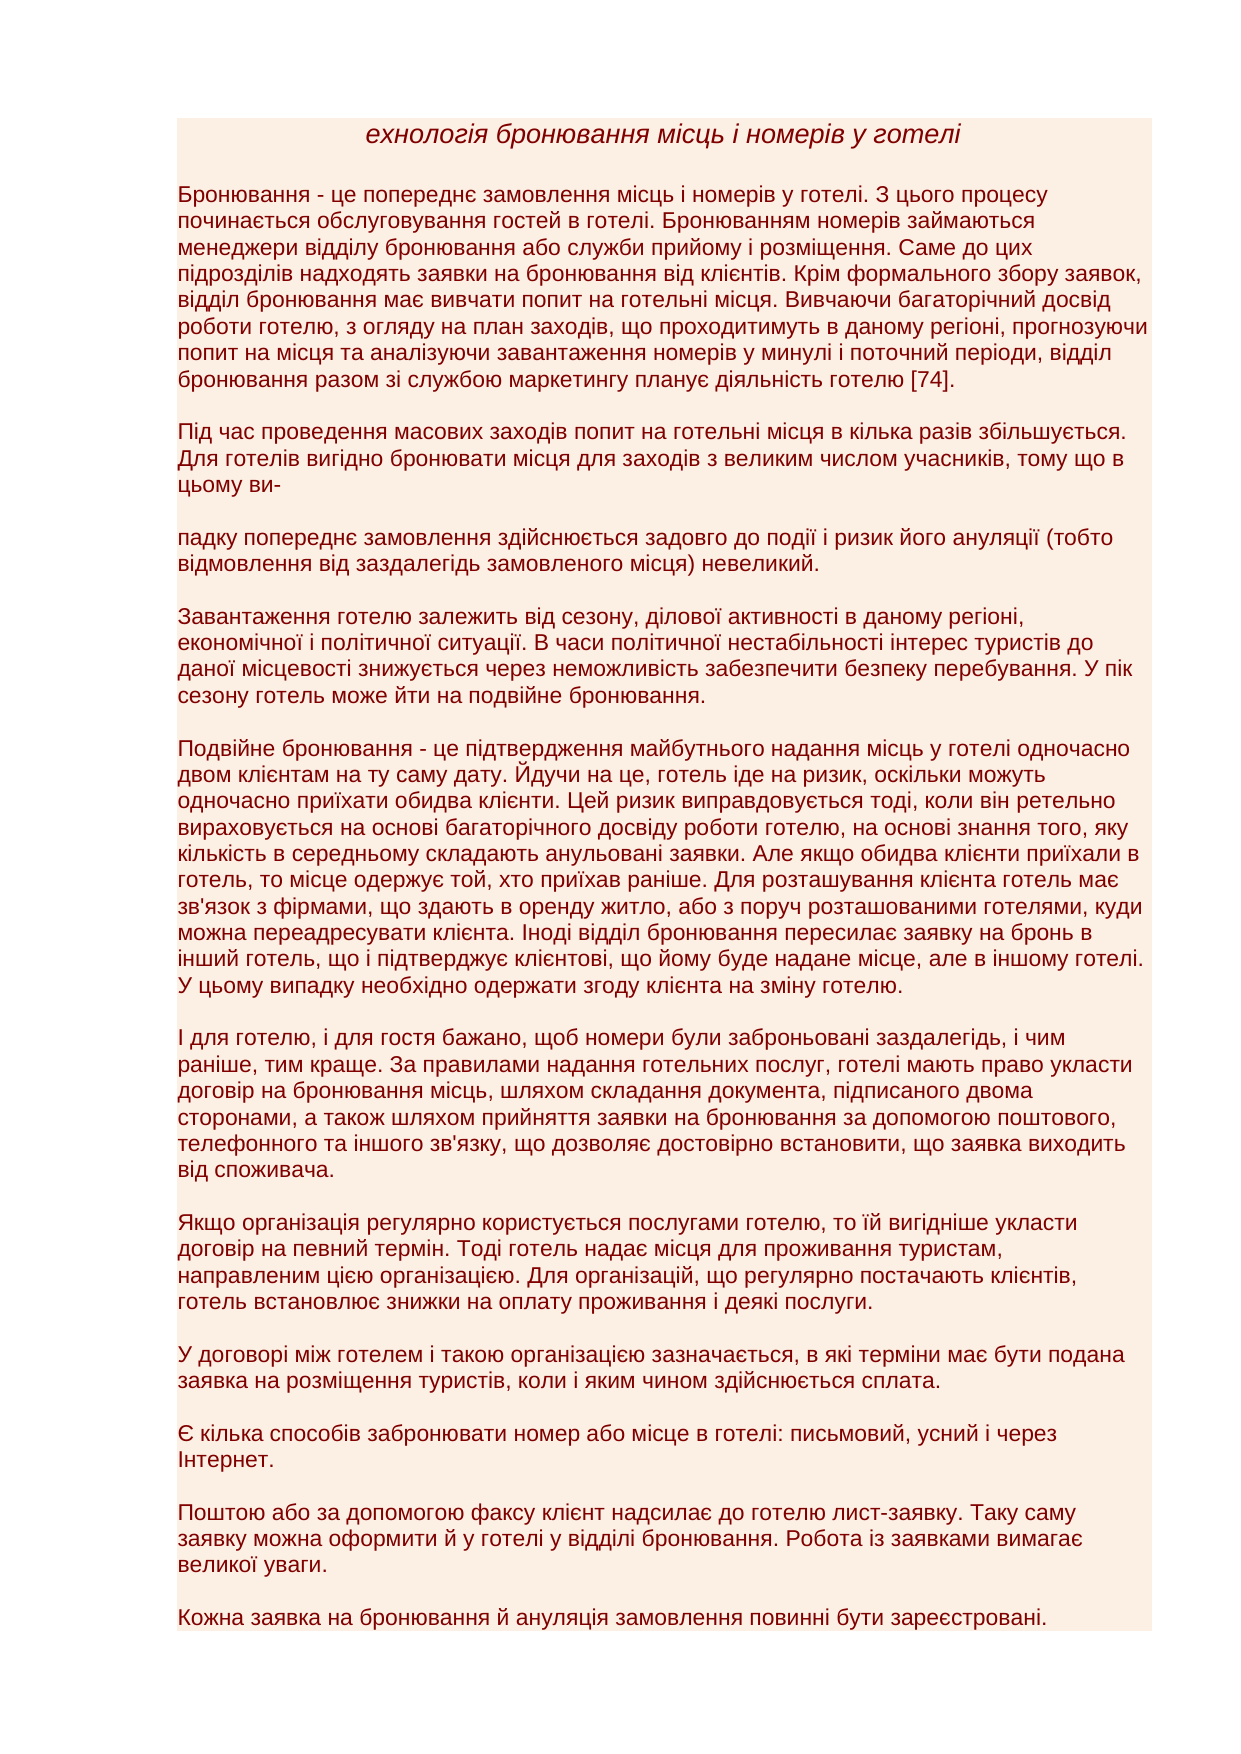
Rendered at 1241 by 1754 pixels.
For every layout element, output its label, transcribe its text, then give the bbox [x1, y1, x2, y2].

subtitle ехнологія бронювання місць і номерів у готелі [177, 118, 1152, 149]
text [177, 181, 1152, 1631]
